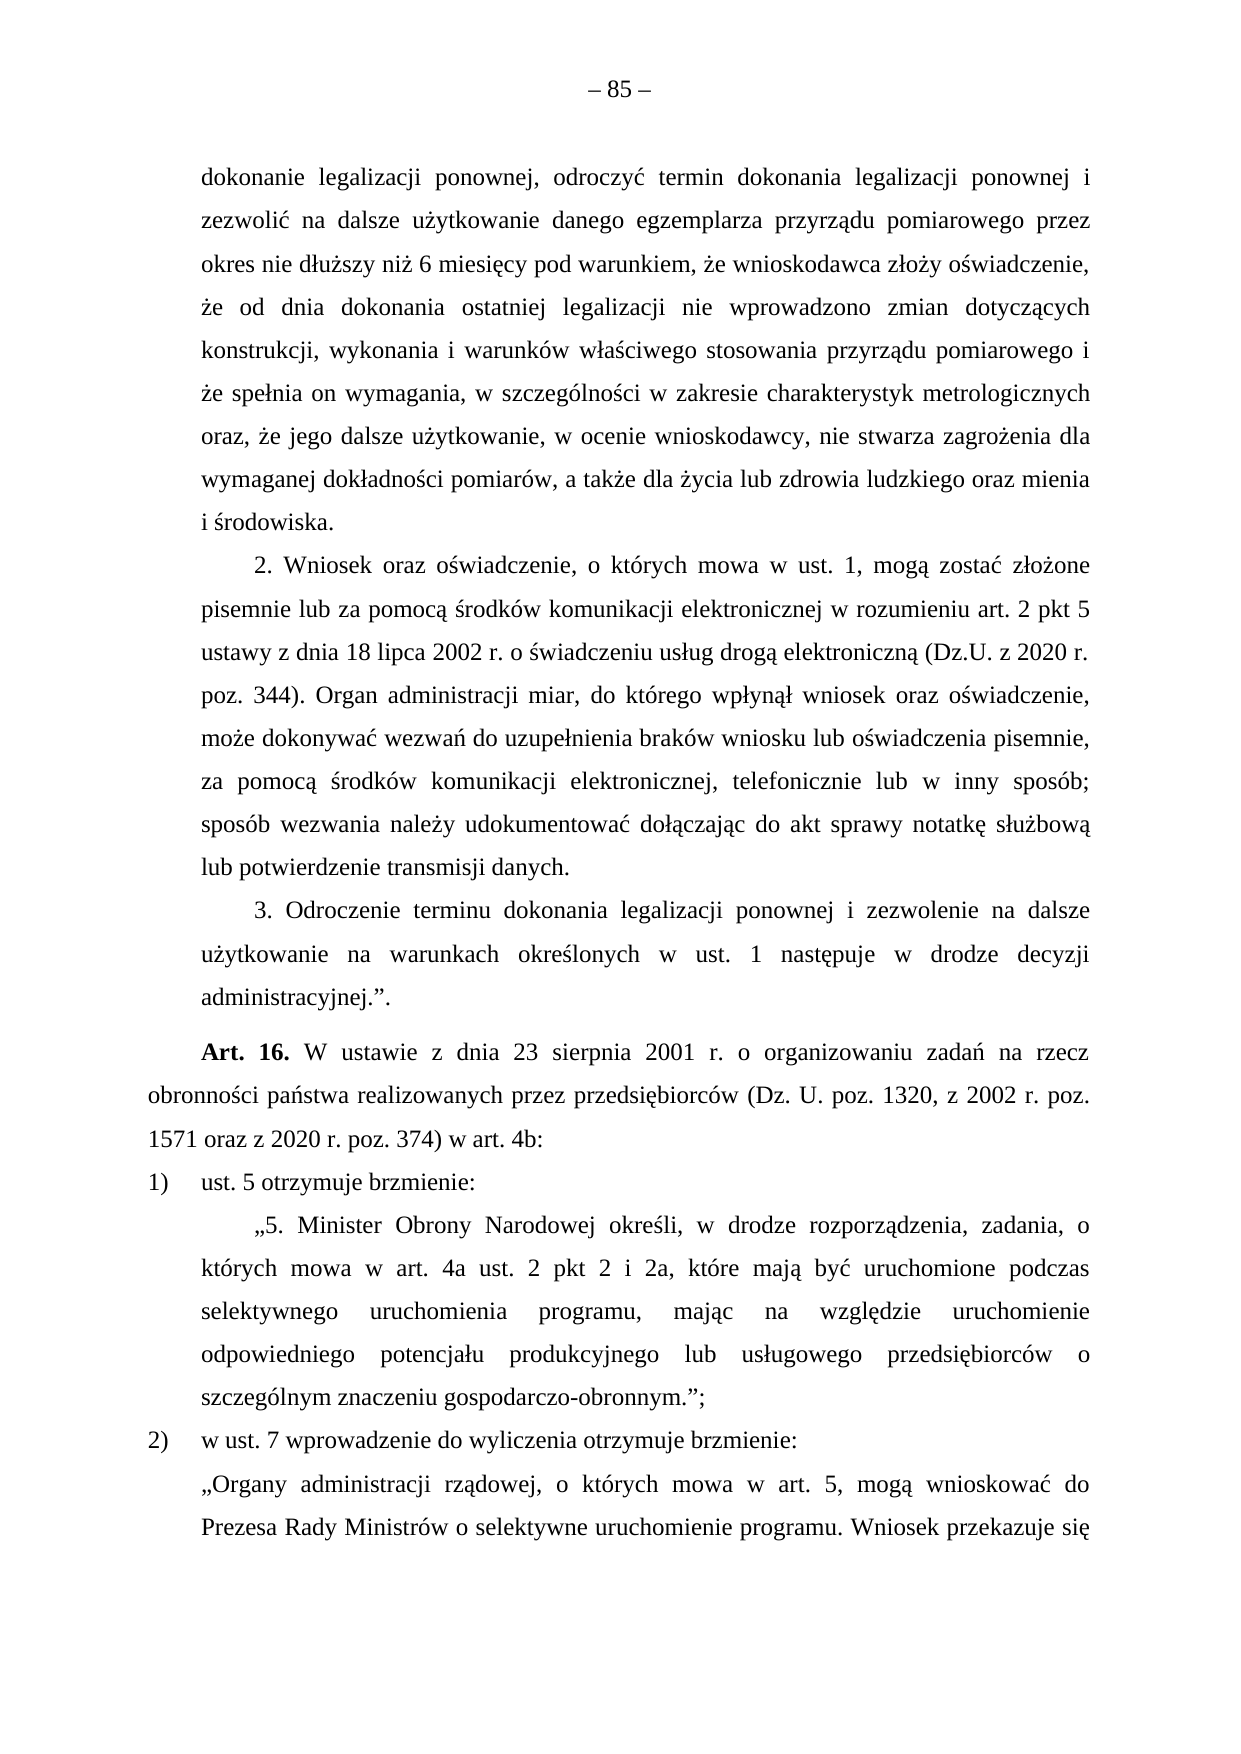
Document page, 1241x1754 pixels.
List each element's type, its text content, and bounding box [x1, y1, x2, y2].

text 3. Odroczenie terminu dokonania legalizacji ponownej i zezwolenie na dalsze użytkowanie na warunkach określonych w ust. 1 następuje w drodze decyzji administracyjnej.”. [201, 896, 1091, 1011]
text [201, 1469, 1091, 1541]
text 2) w ust. 7 wprowadzenie do wyliczenia otrzymuje brzmienie: [148, 1426, 1091, 1454]
text Art. 16. W ustawie z dnia 23 sierpnia 2001 r. o organizowaniu zadań na rzecz obronności państwa realizowanych przez przedsiębiorców (Dz. U. poz. 1320, z 2002 r. poz. 1571 oraz z 2020 r. poz. 374) w art. 4b: [148, 1037, 1091, 1152]
text 1) ust. 5 otrzymuje brzmienie: [148, 1167, 1091, 1196]
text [201, 162, 1091, 536]
text 2. Wniosek oraz oświadczenie, o których mowa w ust. 1, mogą zostać złożone pisemnie lub za pomocą środków komunikacji elektronicznej w rozumieniu art. 2 pkt 5 ustawy z dnia 18 lipca 2002 r. o świadczeniu usług drogą elektroniczną (Dz.U. z 2020 r. poz. 344). Organ administracji miar, do którego wpłynął wniosek oraz oświadczenie, może dokonywać wezwań do uzupełnienia braków wniosku lub oświadczenia pisemnie, za pomocą środków komunikacji elektronicznej, telefonicznie lub w inny sposób; sposób wezwania należy udokumentować dołączając do akt sprawy notatkę służbową lub potwierdzenie transmisji danych. [201, 551, 1091, 881]
text „5. Minister Obrony Narodowej określi, w drodze rozporządzenia, zadania, o których mowa w art. 4a ust. 2 pkt 2 i 2a, które mają być uruchomione podczas selektywnego uruchomienia programu, mając na względzie uruchomienie odpowiedniego potencjału produkcyjnego lub usługowego przedsiębiorców o szczególnym znaczeniu gospodarczo-obronnym.”; [201, 1210, 1091, 1411]
